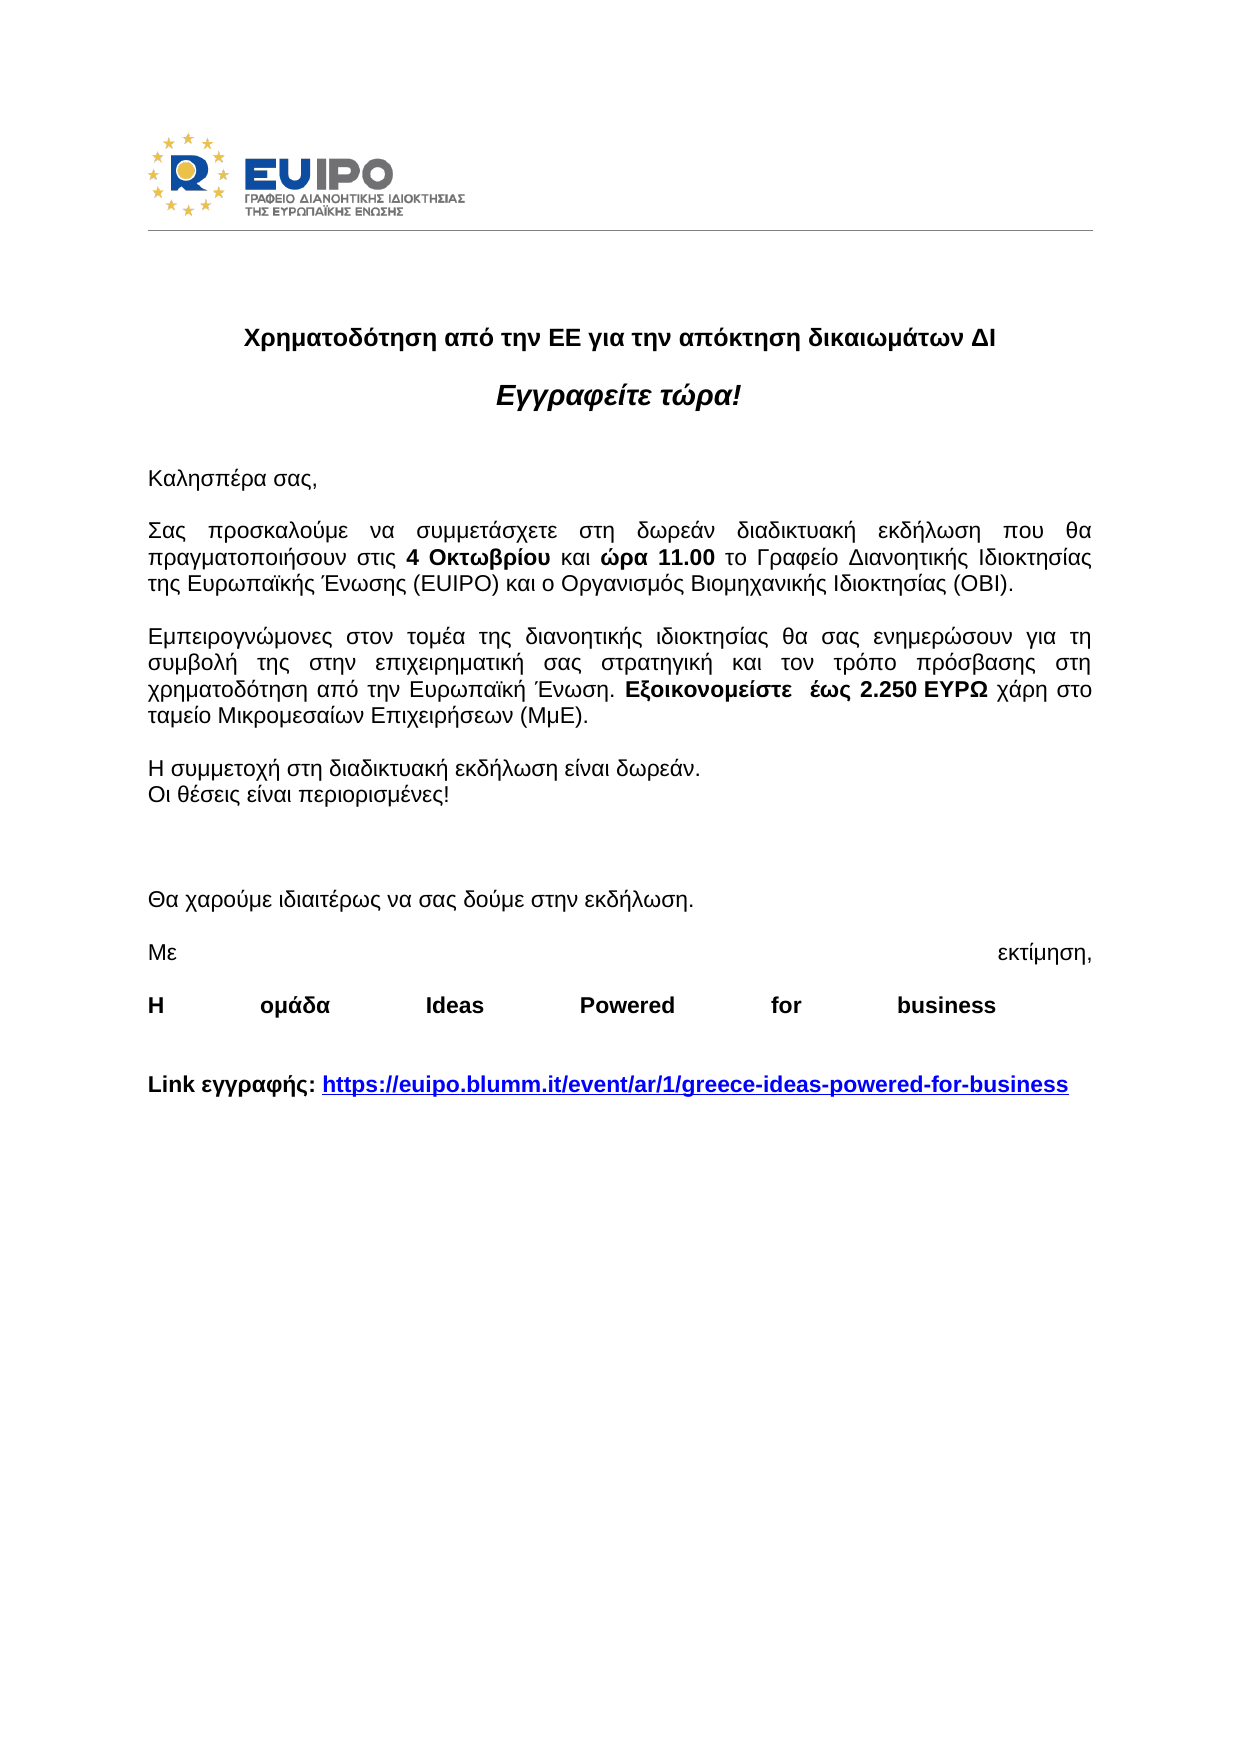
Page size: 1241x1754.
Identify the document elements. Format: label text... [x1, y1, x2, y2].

text Εγγραφείτε τώρα! [148, 378, 1092, 412]
text Link εγγραφής: https://euipo.blumm.it/event/ar/1/greece-ideas-powered-for-business [148, 1071, 1092, 1097]
picture [147, 131, 474, 217]
text Η συμμετοχή στη διαδικτυακή εκδήλωση είναι δωρεάν. [148, 754, 1092, 781]
text Χρηματοδότηση από την ΕΕ για την απόκτηση δικαιωμάτων ΔΙ [148, 323, 1092, 352]
text Εμπειρογνώμονες στον τομέα της διανοητικής ιδιοκτησίας θα σας ενημερώσουν για τη συμβολή της στην επιχειρηματική σας στρατηγική και τον τρόπο πρόσβασης στη χρηματοδότηση από την Ευρωπαϊκή Ένωση. Εξοικονομείστε έως 2.250 EΥΡΩ χάρη στο ταμείο Μικρομεσαίων Επιχειρήσεων (ΜμΕ). [148, 623, 1092, 728]
text Σας προσκαλούμε να συμμετάσχετε στη δωρεάν διαδικτυακή εκδήλωση που θα πραγματοποιήσουν στις 4 Οκτωβρίου και ώρα 11.00 το Γραφείο Διανοητικής Ιδιοκτησίας της Ευρωπαϊκής Ένωσης (EUIPO) και ο Οργανισμός Βιομηχανικής Ιδιοκτησίας (ΟΒΙ). [148, 517, 1092, 596]
text Με εκτίμηση, Η ομάδα Ideas Powered for business [148, 939, 1092, 1071]
text Οι θέσεις είναι περιορισμένες! [148, 781, 1092, 807]
text Θα χαρούμε ιδιαιτέρως να σας δούμε στην εκδήλωση. [148, 886, 1092, 913]
text Καλησπέρα σας, [148, 465, 1092, 491]
